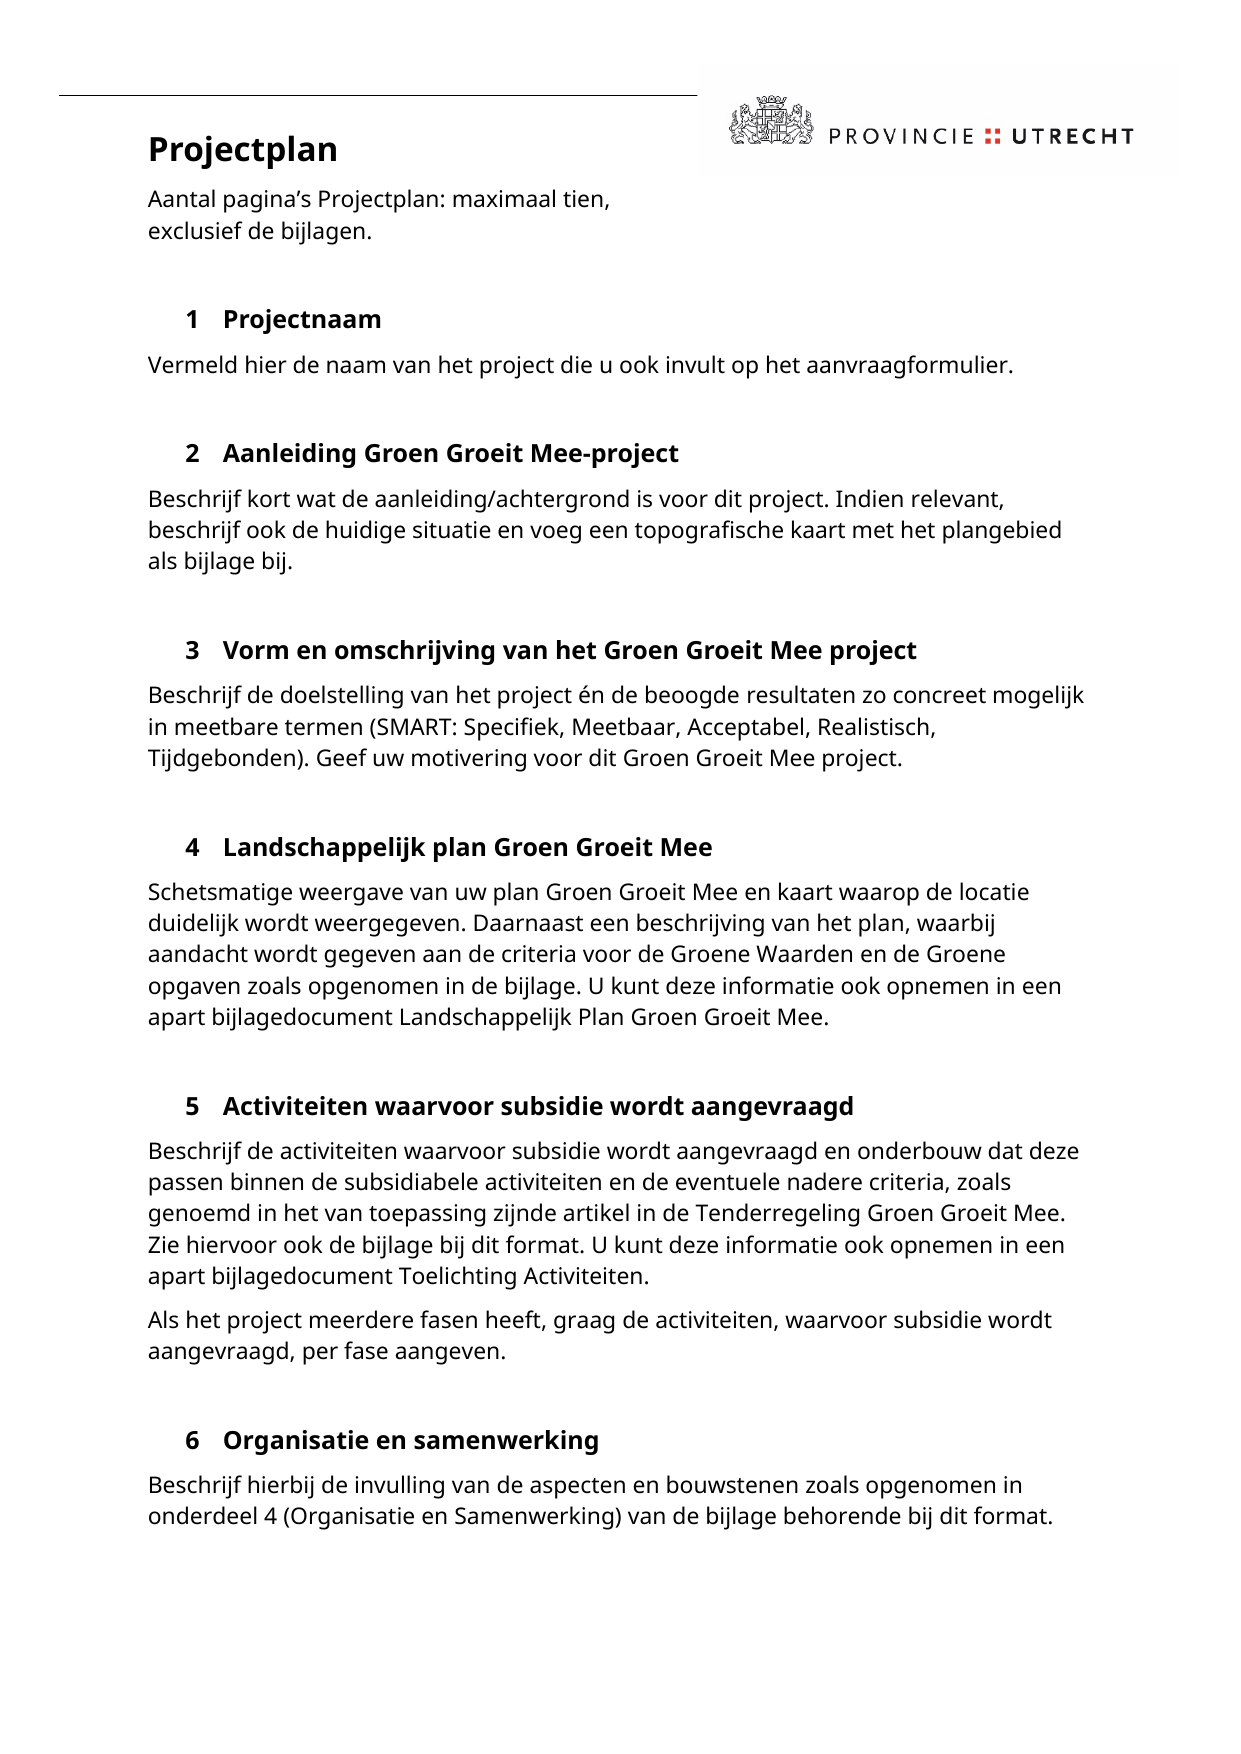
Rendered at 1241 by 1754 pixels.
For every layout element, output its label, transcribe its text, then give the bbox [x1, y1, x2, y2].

text Beschrijf hierbij de invulling van de aspecten en bouwstenen zoals opgenomen in onderdeel 4 (Organisatie en Samenwerking) van de bijlage behorende bij dit format. [148, 1469, 1092, 1531]
subtitle Organisatie en samenwerking [185, 1422, 1092, 1456]
picture [695, 62, 1180, 175]
subtitle Vorm en omschrijving van het Groen Groeit Mee project [185, 633, 1092, 667]
text Vermeld hier de naam van het project die u ook invult op het aanvraagformulier. [148, 349, 1092, 380]
text Beschrijf de activiteiten waarvoor subsidie wordt aangevraagd en onderbouw dat deze passen binnen de subsidiabele activiteiten en de eventuele nadere criteria, zoals genoemd in het van toepassing zijnde artikel in de Tenderregeling Groen Groeit Mee. Zie hiervoor ook de bijlage bij dit format. U kunt deze informatie ook opnemen in een apart bijlagedocument Toelichting Activiteiten. [148, 1135, 1092, 1291]
subtitle Landschappelijk plan Groen Groeit Mee [185, 829, 1092, 863]
text Beschrijf de doelstelling van het project én de beoogde resultaten zo concreet mogelijk in meetbare termen (SMART: Specifiek, Meetbaar, Acceptabel, Realistisch, Tijdgebonden). Geef uw motivering voor dit Groen Groeit Mee project. [148, 679, 1092, 773]
text Als het project meerdere fasen heeft, graag de activiteiten, waarvoor subsidie wordt aangevraagd, per fase aangeven. [148, 1304, 1092, 1366]
subtitle Activiteiten waarvoor subsidie wordt aangevraagd [185, 1088, 1092, 1122]
subtitle Projectplan [148, 125, 695, 171]
subtitle Aanleiding Groen Groeit Mee-project [185, 436, 1092, 470]
subtitle Projectnaam [185, 302, 1092, 336]
text Schetsmatige weergave van uw plan Groen Groeit Mee en kaart waarop de locatie duidelijk wordt weergegeven. Daarnaast een beschrijving van het plan, waarbij aandacht wordt gegeven aan de criteria voor de Groene Waarden en de Groene opgaven zoals opgenomen in de bijlage. U kunt deze informatie ook opnemen in een apart bijlagedocument Landschappelijk Plan Groen Groeit Mee. [148, 876, 1092, 1032]
text Beschrijf kort wat de aanleiding/achtergrond is voor dit project. Indien relevant, beschrijf ook de huidige situatie en voeg een topografische kaart met het plangebied als bijlage bij. [148, 483, 1092, 576]
text Aantal pagina’s Projectplan: maximaal tien, exclusief de bijlagen. [148, 183, 1092, 246]
